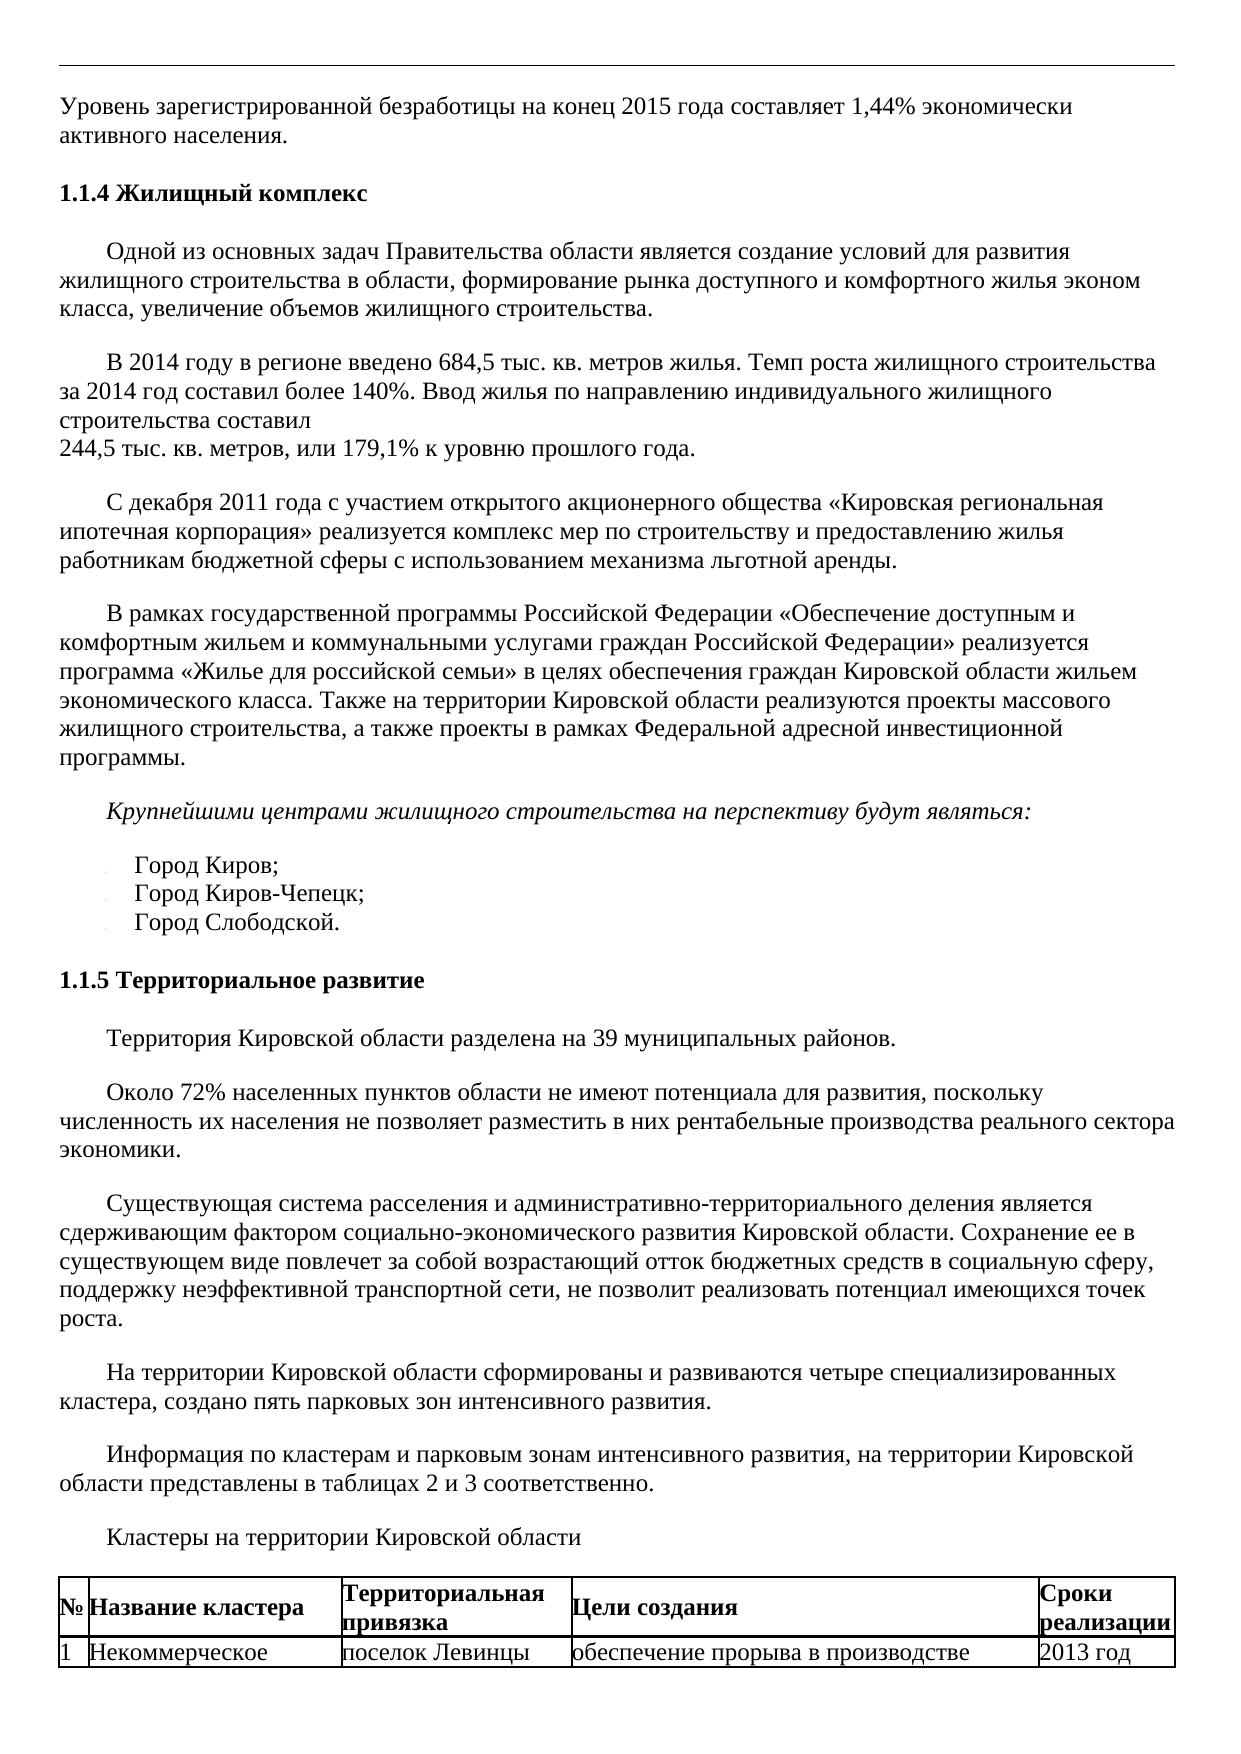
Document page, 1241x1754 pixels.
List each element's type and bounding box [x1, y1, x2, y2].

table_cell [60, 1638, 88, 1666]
table_cell [59, 66, 1175, 1576]
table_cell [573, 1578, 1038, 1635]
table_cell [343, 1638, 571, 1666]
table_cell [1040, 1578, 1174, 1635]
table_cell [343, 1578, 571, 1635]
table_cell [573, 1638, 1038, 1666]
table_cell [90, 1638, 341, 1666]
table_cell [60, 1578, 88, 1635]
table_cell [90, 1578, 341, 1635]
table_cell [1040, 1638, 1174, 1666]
